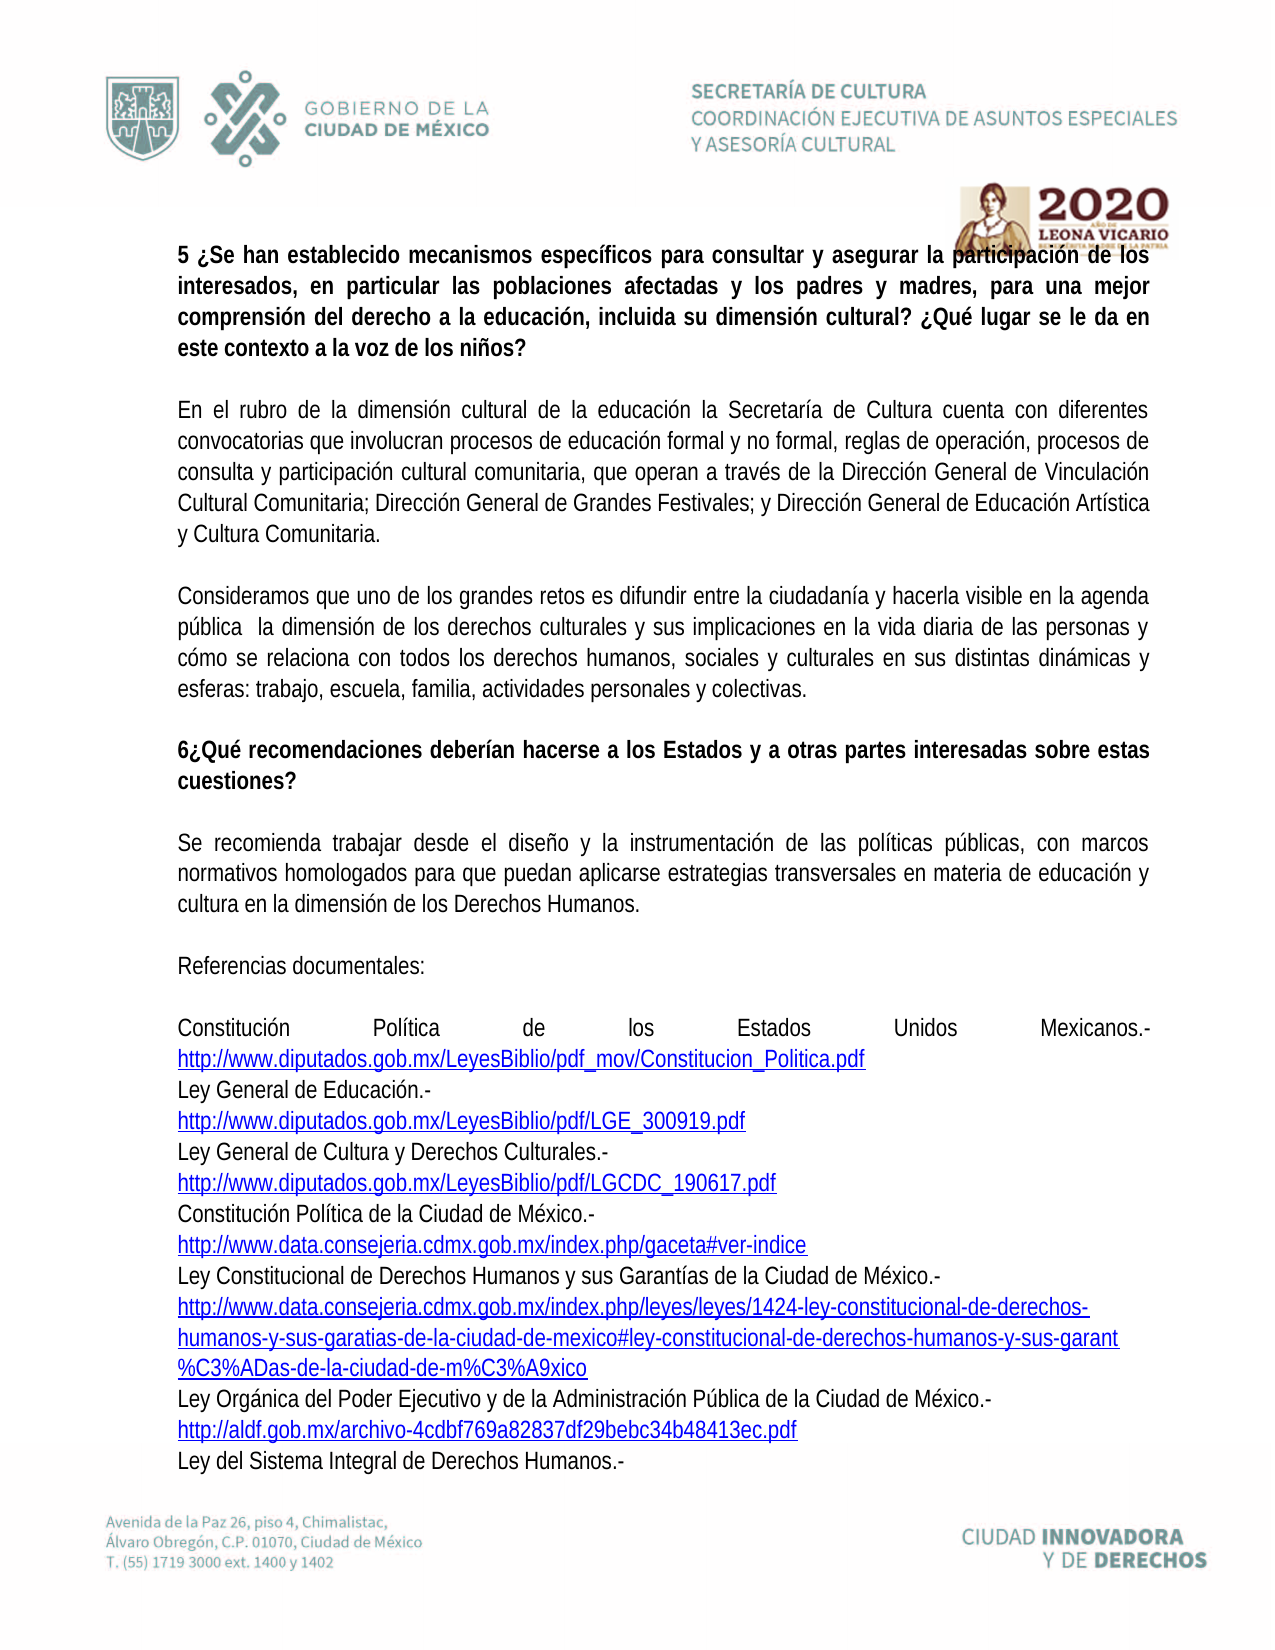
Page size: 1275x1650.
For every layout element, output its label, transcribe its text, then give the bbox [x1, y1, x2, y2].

text Ley Constitucional de Derechos Humanos y sus Garantías de la Ciudad de México.- [177, 1261, 1152, 1289]
text Ley General de Cultura y Derechos Culturales.- [177, 1137, 1152, 1166]
text http://www.data.consejeria.cdmx.gob.mx/index.php/leyes/leyes/1424-ley-constitucional-de-derechos-humanos-y-sus-garatias-de-la-ciudad-de-mexico#ley-constitucional-de-derechos-humanos-y-sus-garant%C3%ADas-de-la-ciudad-de-m%C3%A9xico [177, 1292, 1152, 1382]
text http://aldf.gob.mx/archivo-4cdbf769a82837df29bebc34b48413ec.pdf [177, 1415, 1152, 1444]
text Ley del Sistema Integral de Derechos Humanos.- [177, 1446, 1152, 1475]
text Constitución Política de los Estados Unidos Mexicanos.- http://www.diputados.gob.mx/LeyesBiblio/pdf_mov/Constitucion_Politica.pdf [177, 1013, 1152, 1073]
text 6¿Qué recomendaciones deberían hacerse a los Estados y a otras partes interesadas sobre estas cuestiones? [177, 735, 1152, 794]
picture [0, 0, 1271, 260]
text http://www.data.consejeria.cdmx.gob.mx/index.php/gaceta#ver-indice [177, 1230, 1152, 1258]
text 5 ¿Se han establecido mecanismos específicos para consultar y asegurar la participación de los interesados, en particular las poblaciones afectadas y los padres y madres, para una mejor comprensión del derecho a la educación, incluida su dimensión cultural? ¿Qué lugar se le da en este contexto a la voz de los niños? [177, 240, 1152, 362]
text Constitución Política de la Ciudad de México.- [177, 1199, 1152, 1227]
text Ley Orgánica del Poder Ejecutivo y de la Administración Pública de la Ciudad de México.- [177, 1384, 1152, 1413]
text Referencias documentales: [177, 951, 1152, 980]
picture [0, 1443, 1271, 1650]
text En el rubro de la dimensión cultural de la educación la Secretaría de Cultura cuenta con diferentes convocatorias que involucran procesos de educación formal y no formal, reglas de operación, procesos de consulta y participación cultural comunitaria, que operan a través de la Dirección General de Vinculación Cultural Comunitaria; Dirección General de Grandes Festivales; y Dirección General de Educación Artística y Cultura Comunitaria. [177, 395, 1152, 547]
text http://www.diputados.gob.mx/LeyesBiblio/pdf/LGE_300919.pdf [177, 1106, 1152, 1134]
text http://www.diputados.gob.mx/LeyesBiblio/pdf/LGCDC_190617.pdf [177, 1168, 1152, 1196]
text Ley General de Educación.- [177, 1075, 1152, 1104]
text Consideramos que uno de los grandes retos es difundir entre la ciudadanía y hacerla visible en la agenda pública la dimensión de los derechos culturales y sus implicaciones en la vida diaria de las personas y cómo se relaciona con todos los derechos humanos, sociales y culturales en sus distintas dinámicas y esferas: trabajo, escuela, familia, actividades personales y colectivas. [177, 581, 1152, 702]
text Se recomienda trabajar desde el diseño y la instrumentación de las políticas públicas, con marcos normativos homologados para que puedan aplicarse estrategias transversales en materia de educación y cultura en la dimensión de los Derechos Humanos. [177, 827, 1152, 918]
